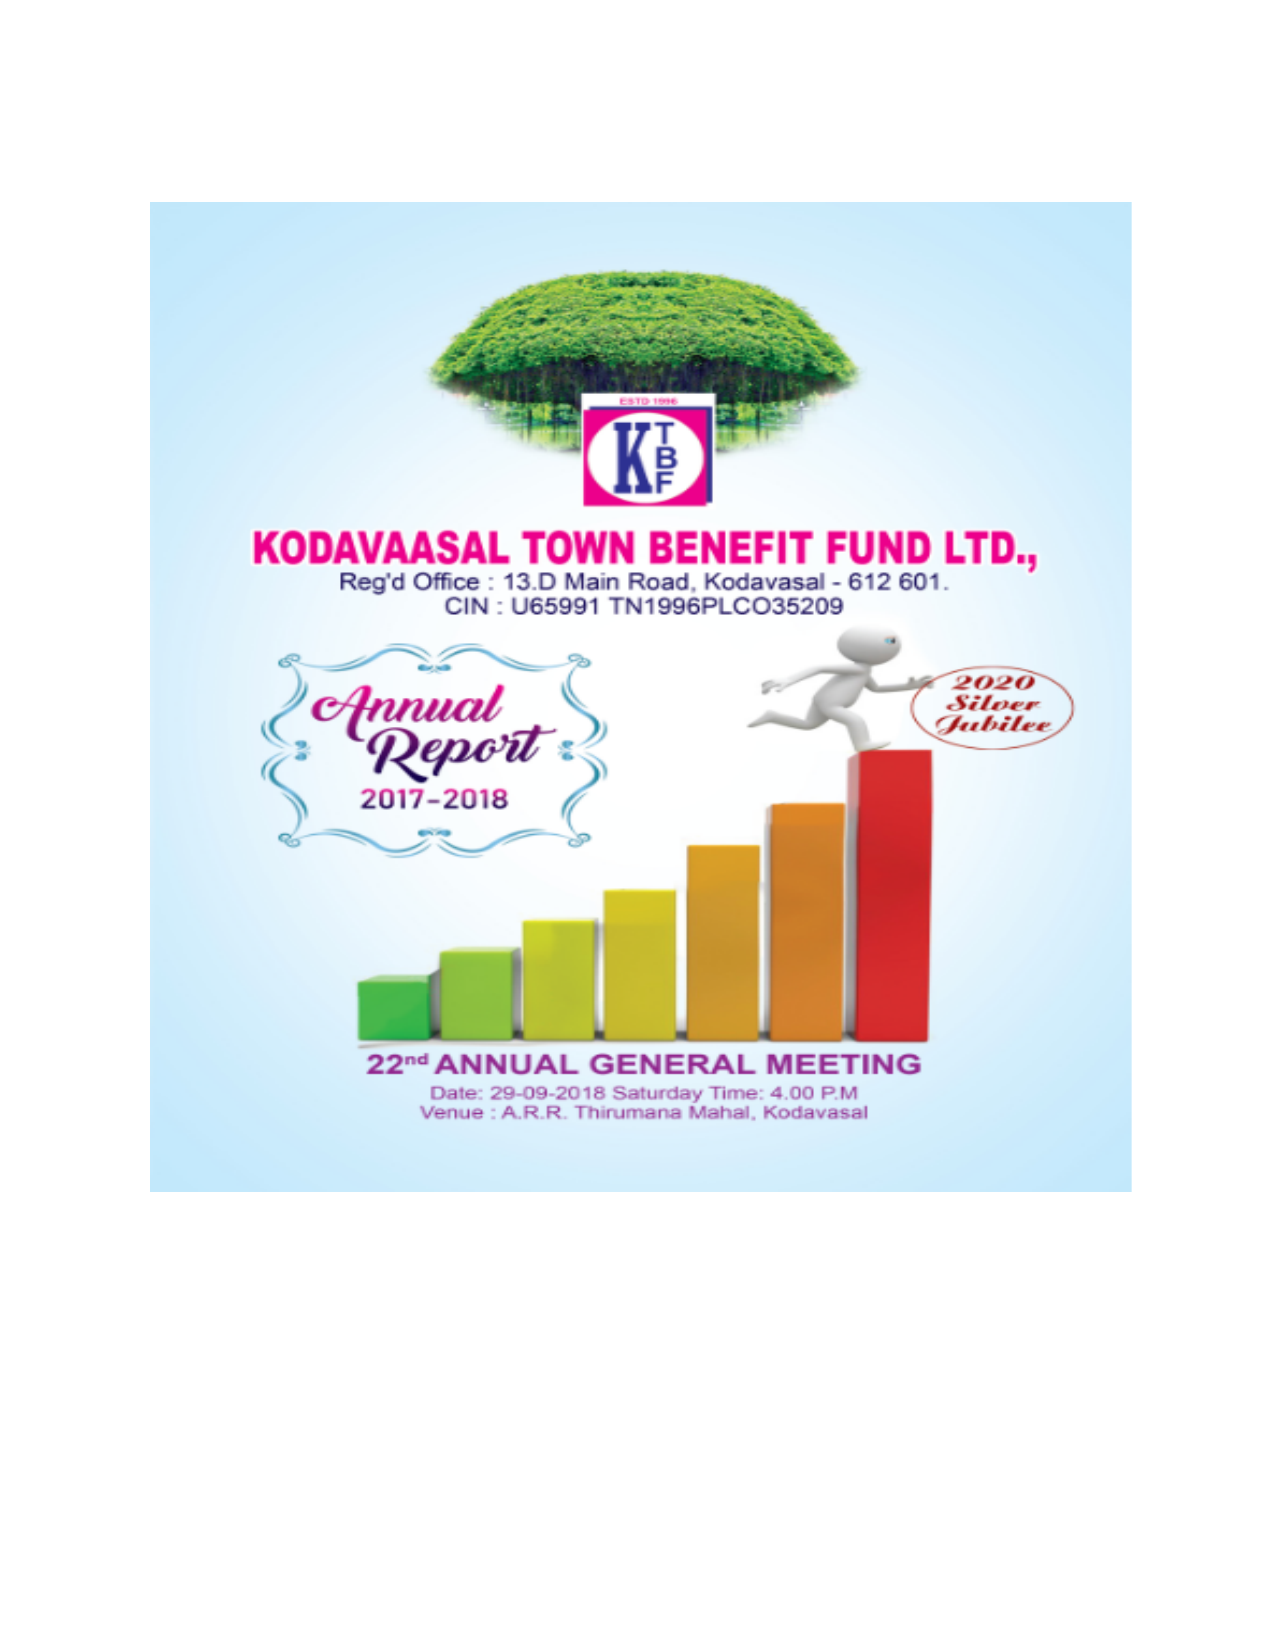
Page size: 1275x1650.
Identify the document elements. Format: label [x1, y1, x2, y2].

picture [150, 202, 1132, 1192]
